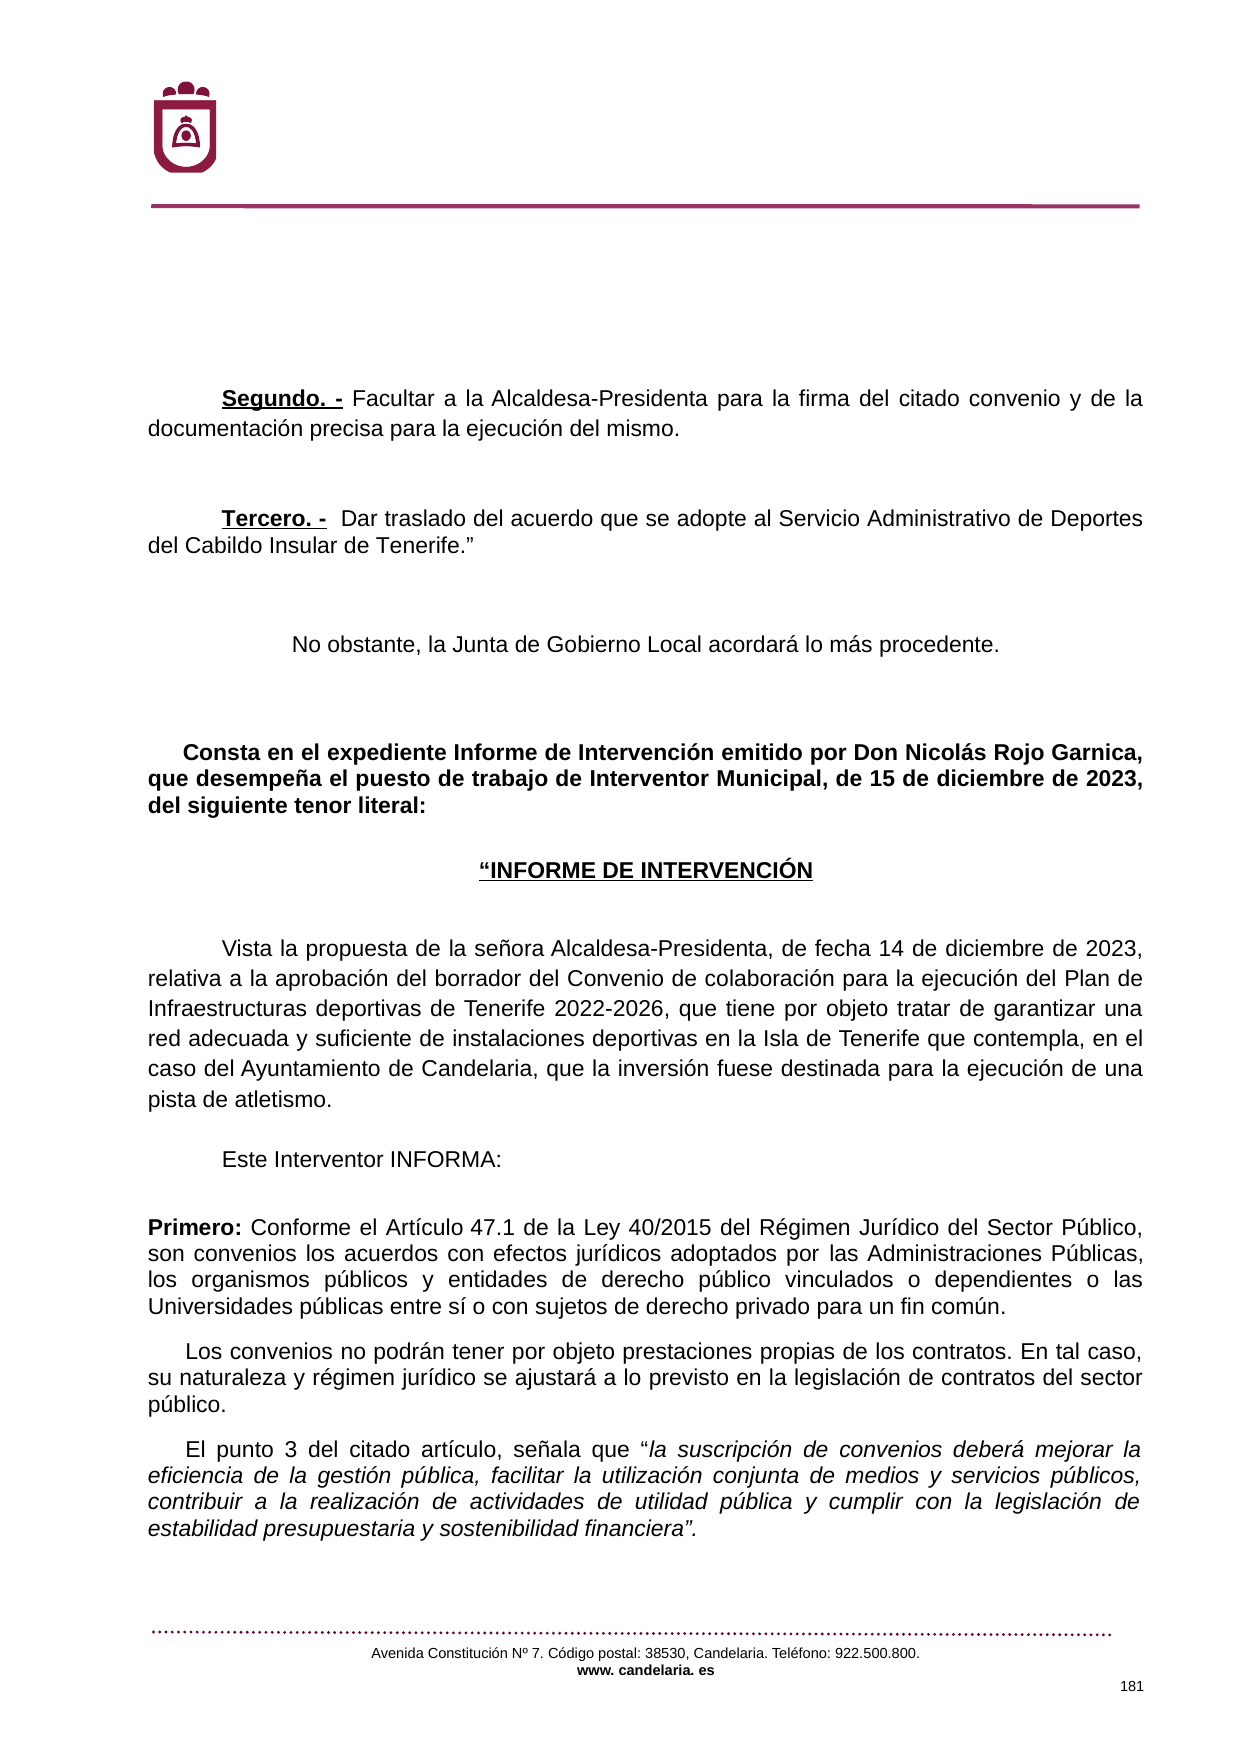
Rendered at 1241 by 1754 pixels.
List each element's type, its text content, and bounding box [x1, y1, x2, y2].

text Consta en el expediente Informe de Intervención emitido por Don Nicolás Rojo Garnica, que desempeña el puesto de trabajo de Interventor Municipal, de 15 de diciembre de 2023, del siguiente tenor literal: [148, 739, 1144, 818]
text Vista la propuesta de la señora Alcaldesa-Presidenta, de fecha 14 de diciembre de 2023, relativa a la aprobación del borrador del Convenio de colaboración para la ejecución del Plan de Infraestructuras deportivas de Tenerife 2022-2026, que tiene por objeto tratar de garantizar una red adecuada y suficiente de instalaciones deportivas en la Isla de Tenerife que contempla, en el caso del Ayuntamiento de Candelaria, que la inversión fuese destinada para la ejecución de una pista de atletismo. [148, 934, 1144, 1112]
text Segundo. - Facultar a la Alcaldesa-Presidenta para la firma del citado convenio y de la documentación precisa para la ejecución del mismo. [148, 384, 1144, 441]
text Este Interventor INFORMA: [148, 1146, 1144, 1172]
text Los convenios no podrán tener por objeto prestaciones propias de los contratos. En tal caso, su naturaleza y régimen jurídico se ajustará a lo previsto en la legislación de contratos del sector público. [148, 1338, 1144, 1417]
subtitle Primero: Conforme el Artículo 47.1 de la Ley 40/2015 del Régimen Jurídico del Sector Público, son convenios los acuerdos con efectos jurídicos adoptados por las Administraciones Públicas, los organismos públicos y entidades de derecho público vinculados o dependientes o las Universidades públicas entre sí o con sujetos de derecho privado para un fin común. [148, 1214, 1144, 1319]
text El punto 3 del citado artículo, señala que “la suscripción de convenios deberá mejorar la eficiencia de la gestión pública, facilitar la utilización conjunta de medios y servicios públicos, contribuir a la realización de actividades de utilidad pública y cumplir con la legislación de estabilidad presupuestaria y sostenibilidad financiera”. [148, 1436, 1144, 1541]
picture [153, 81, 217, 173]
text No obstante, la Junta de Gobierno Local acordará lo más procedente. [148, 631, 1144, 657]
text Tercero. - Dar traslado del acuerdo que se adopte al Servicio Administrativo de Deportes del Cabildo Insular de Tenerife.” [148, 505, 1144, 558]
text “INFORME DE INTERVENCIÓN [148, 857, 1144, 883]
